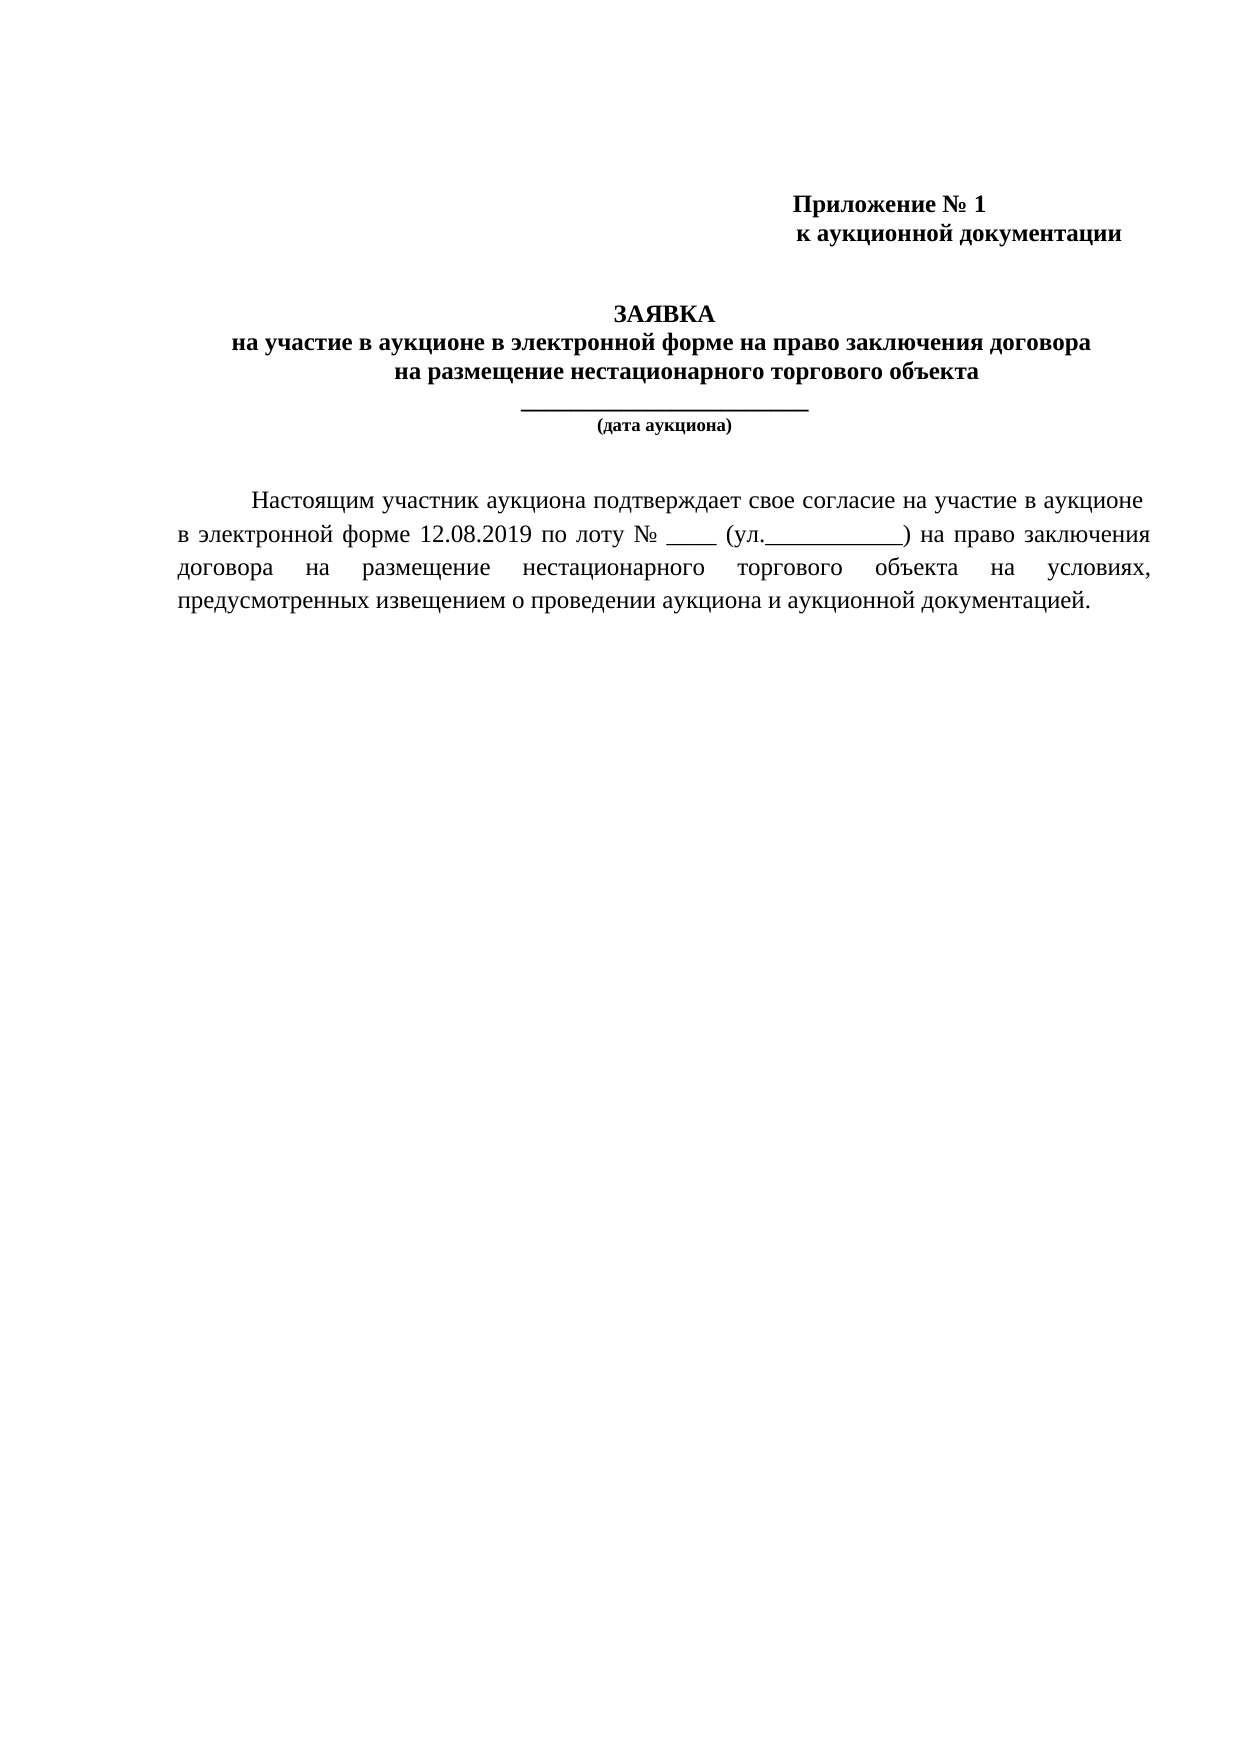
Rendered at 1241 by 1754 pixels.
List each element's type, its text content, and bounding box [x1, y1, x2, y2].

text Настоящим участник аукциона подтверждает свое согласие на участие в аукционе в электронной форме 12.08.2019 по лоту № ____ (ул.___________) на право заключения договора на размещение нестационарного торгового объекта на условиях, предусмотренных извещением о проведении аукциона и аукционной документацией. [177, 486, 1152, 613]
subtitle ЗАЯВКА [177, 299, 1152, 327]
text Приложение № 1 [177, 189, 1152, 218]
subtitle _______________________ [177, 385, 1152, 414]
text к аукционной документации [796, 218, 1208, 246]
subtitle на участие в аукционе в электронной форме на право заключения договора на размещение нестационарного торгового объекта [177, 327, 1152, 385]
subtitle (дата аукциона) [177, 414, 1152, 435]
